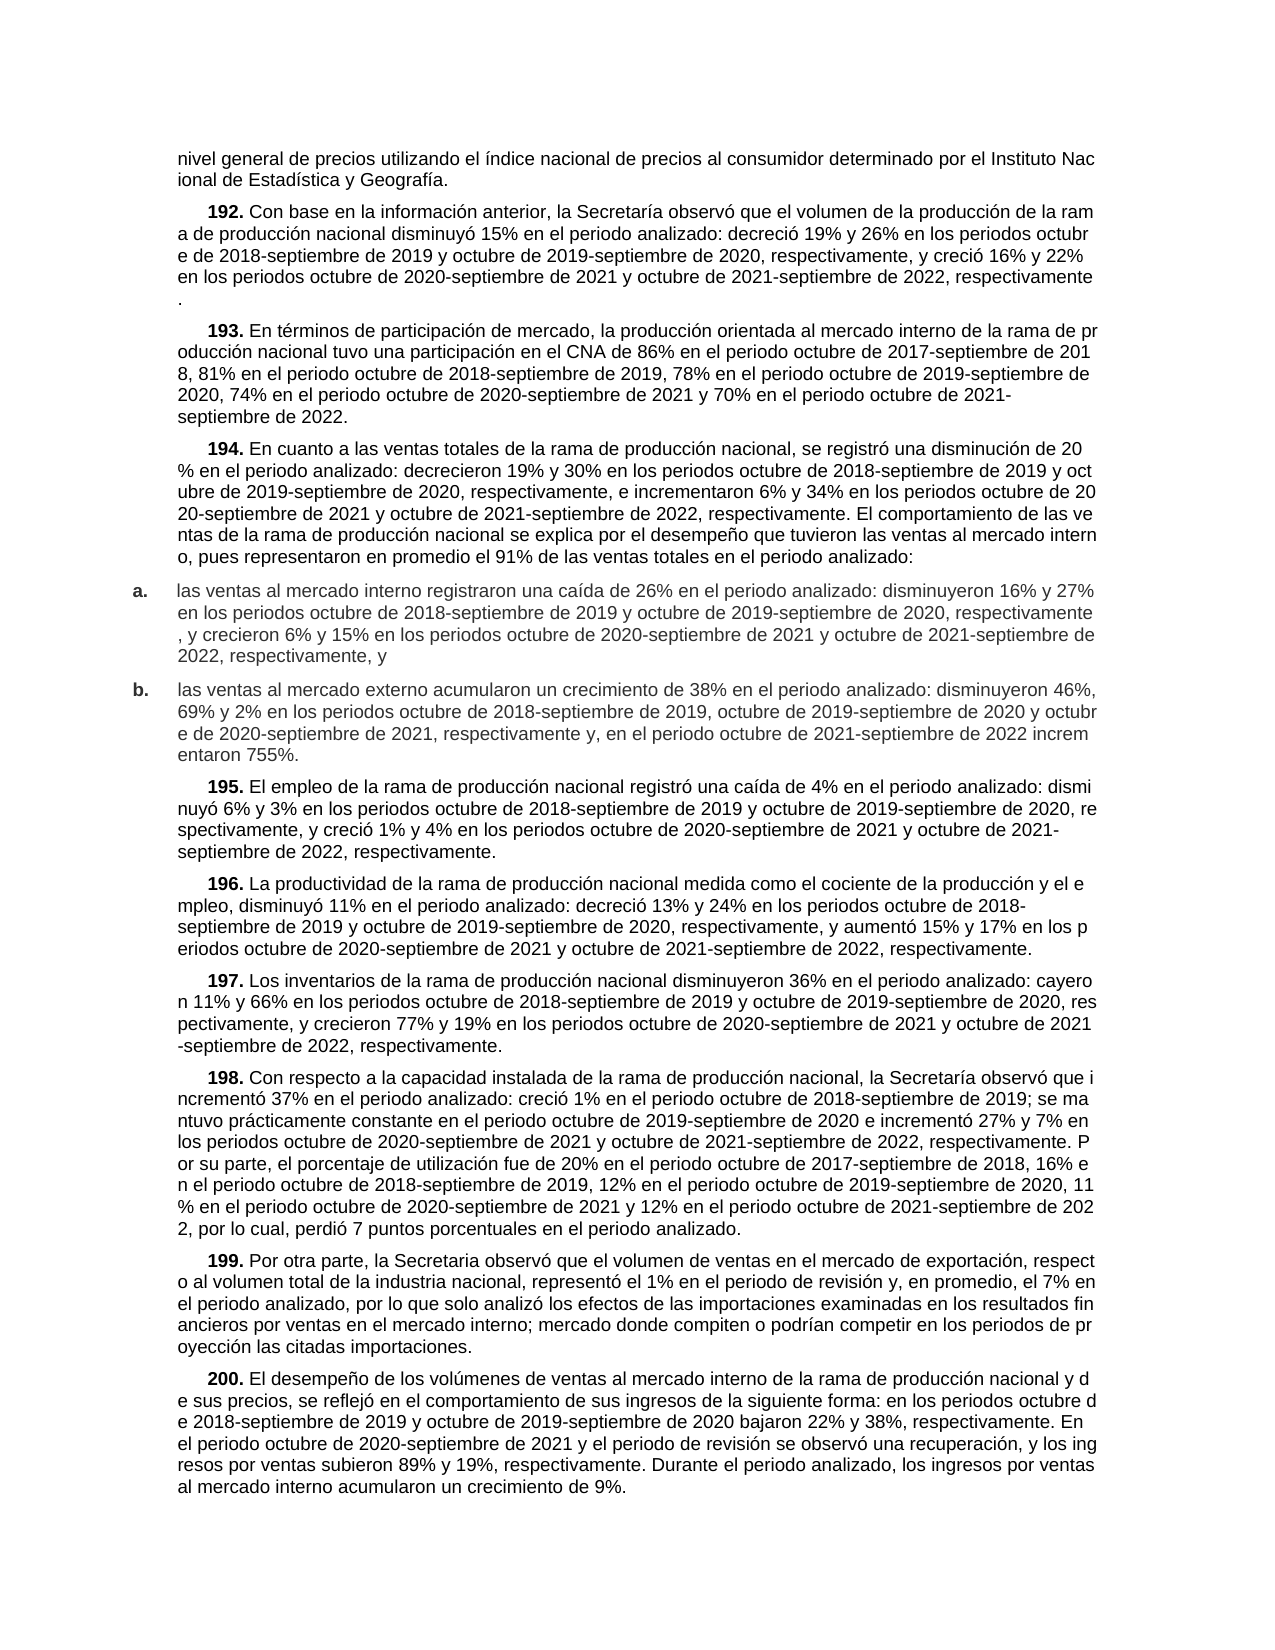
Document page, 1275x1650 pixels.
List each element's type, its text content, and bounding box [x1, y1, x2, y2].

text 192. Con base en la información anterior, la Secretaría observó que el volumen de la producción de la rama de producción nacional disminuyó 15% en el periodo analizado: decreció 19% y 26% en los periodos octubre de 2018-septiembre de 2019 y octubre de 2019-septiembre de 2020, respectivamente, y creció 16% y 22% en los periodos octubre de 2020-septiembre de 2021 y octubre de 2021-septiembre de 2022, respectivamente. [177, 201, 1098, 309]
text a. las ventas al mercado interno registraron una caída de 26% en el periodo analizado: disminuyeron 16% y 27% en los periodos octubre de 2018-septiembre de 2019 y octubre de 2019-septiembre de 2020, respectivamente, y crecieron 6% y 15% en los periodos octubre de 2020-septiembre de 2021 y octubre de 2021-septiembre de 2022, respectivamente, y [132, 578, 1098, 666]
text 200. El desempeño de los volúmenes de ventas al mercado interno de la rama de producción nacional y de sus precios, se reflejó en el comportamiento de sus ingresos de la siguiente forma: en los periodos octubre de 2018-septiembre de 2019 y octubre de 2019-septiembre de 2020 bajaron 22% y 38%, respectivamente. En el periodo octubre de 2020-septiembre de 2021 y el periodo de revisión se observó una recuperación, y los ingresos por ventas subieron 89% y 19%, respectivamente. Durante el periodo analizado, los ingresos por ventas al mercado interno acumularon un crecimiento de 9%. [177, 1368, 1098, 1497]
text 194. En cuanto a las ventas totales de la rama de producción nacional, se registró una disminución de 20% en el periodo analizado: decrecieron 19% y 30% en los periodos octubre de 2018-septiembre de 2019 y octubre de 2019-septiembre de 2020, respectivamente, e incrementaron 6% y 34% en los periodos octubre de 2020-septiembre de 2021 y octubre de 2021-septiembre de 2022, respectivamente. El comportamiento de las ventas de la rama de producción nacional se explica por el desempeño que tuvieron las ventas al mercado interno, pues representaron en promedio el 91% de las ventas totales en el periodo analizado: [177, 438, 1098, 567]
text 193. En términos de participación de mercado, la producción orientada al mercado interno de la rama de producción nacional tuvo una participación en el CNA de 86% en el periodo octubre de 2017-septiembre de 2018, 81% en el periodo octubre de 2018-septiembre de 2019, 78% en el periodo octubre de 2019-septiembre de 2020, 74% en el periodo octubre de 2020-septiembre de 2021 y 70% en el periodo octubre de 2021-septiembre de 2022. [177, 319, 1098, 427]
text b. las ventas al mercado externo acumularon un crecimiento de 38% en el periodo analizado: disminuyeron 46%, 69% y 2% en los periodos octubre de 2018-septiembre de 2019, octubre de 2019-septiembre de 2020 y octubre de 2020-septiembre de 2021, respectivamente y, en el periodo octubre de 2021-septiembre de 2022 incrementaron 755%. [132, 677, 1098, 766]
text 195. El empleo de la rama de producción nacional registró una caída de 4% en el periodo analizado: disminuyó 6% y 3% en los periodos octubre de 2018-septiembre de 2019 y octubre de 2019-septiembre de 2020, respectivamente, y creció 1% y 4% en los periodos octubre de 2020-septiembre de 2021 y octubre de 2021-septiembre de 2022, respectivamente. [177, 776, 1098, 862]
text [177, 148, 1098, 191]
text 198. Con respecto a la capacidad instalada de la rama de producción nacional, la Secretaría observó que incrementó 37% en el periodo analizado: creció 1% en el periodo octubre de 2018-septiembre de 2019; se mantuvo prácticamente constante en el periodo octubre de 2019-septiembre de 2020 e incrementó 27% y 7% en los periodos octubre de 2020-septiembre de 2021 y octubre de 2021-septiembre de 2022, respectivamente. Por su parte, el porcentaje de utilización fue de 20% en el periodo octubre de 2017-septiembre de 2018, 16% en el periodo octubre de 2018-septiembre de 2019, 12% en el periodo octubre de 2019-septiembre de 2020, 11% en el periodo octubre de 2020-septiembre de 2021 y 12% en el periodo octubre de 2021-septiembre de 2022, por lo cual, perdió 7 puntos porcentuales en el periodo analizado. [177, 1066, 1098, 1239]
text 199. Por otra parte, la Secretaria observó que el volumen de ventas en el mercado de exportación, respecto al volumen total de la industria nacional, representó el 1% en el periodo de revisión y, en promedio, el 7% en el periodo analizado, por lo que solo analizó los efectos de las importaciones examinadas en los resultados financieros por ventas en el mercado interno; mercado donde compiten o podrían competir en los periodos de proyección las citadas importaciones. [177, 1249, 1098, 1357]
text 196. La productividad de la rama de producción nacional medida como el cociente de la producción y el empleo, disminuyó 11% en el periodo analizado: decreció 13% y 24% en los periodos octubre de 2018-septiembre de 2019 y octubre de 2019-septiembre de 2020, respectivamente, y aumentó 15% y 17% en los periodos octubre de 2020-septiembre de 2021 y octubre de 2021-septiembre de 2022, respectivamente. [177, 873, 1098, 959]
text 197. Los inventarios de la rama de producción nacional disminuyeron 36% en el periodo analizado: cayeron 11% y 66% en los periodos octubre de 2018-septiembre de 2019 y octubre de 2019-septiembre de 2020, respectivamente, y crecieron 77% y 19% en los periodos octubre de 2020-septiembre de 2021 y octubre de 2021-septiembre de 2022, respectivamente. [177, 970, 1098, 1056]
